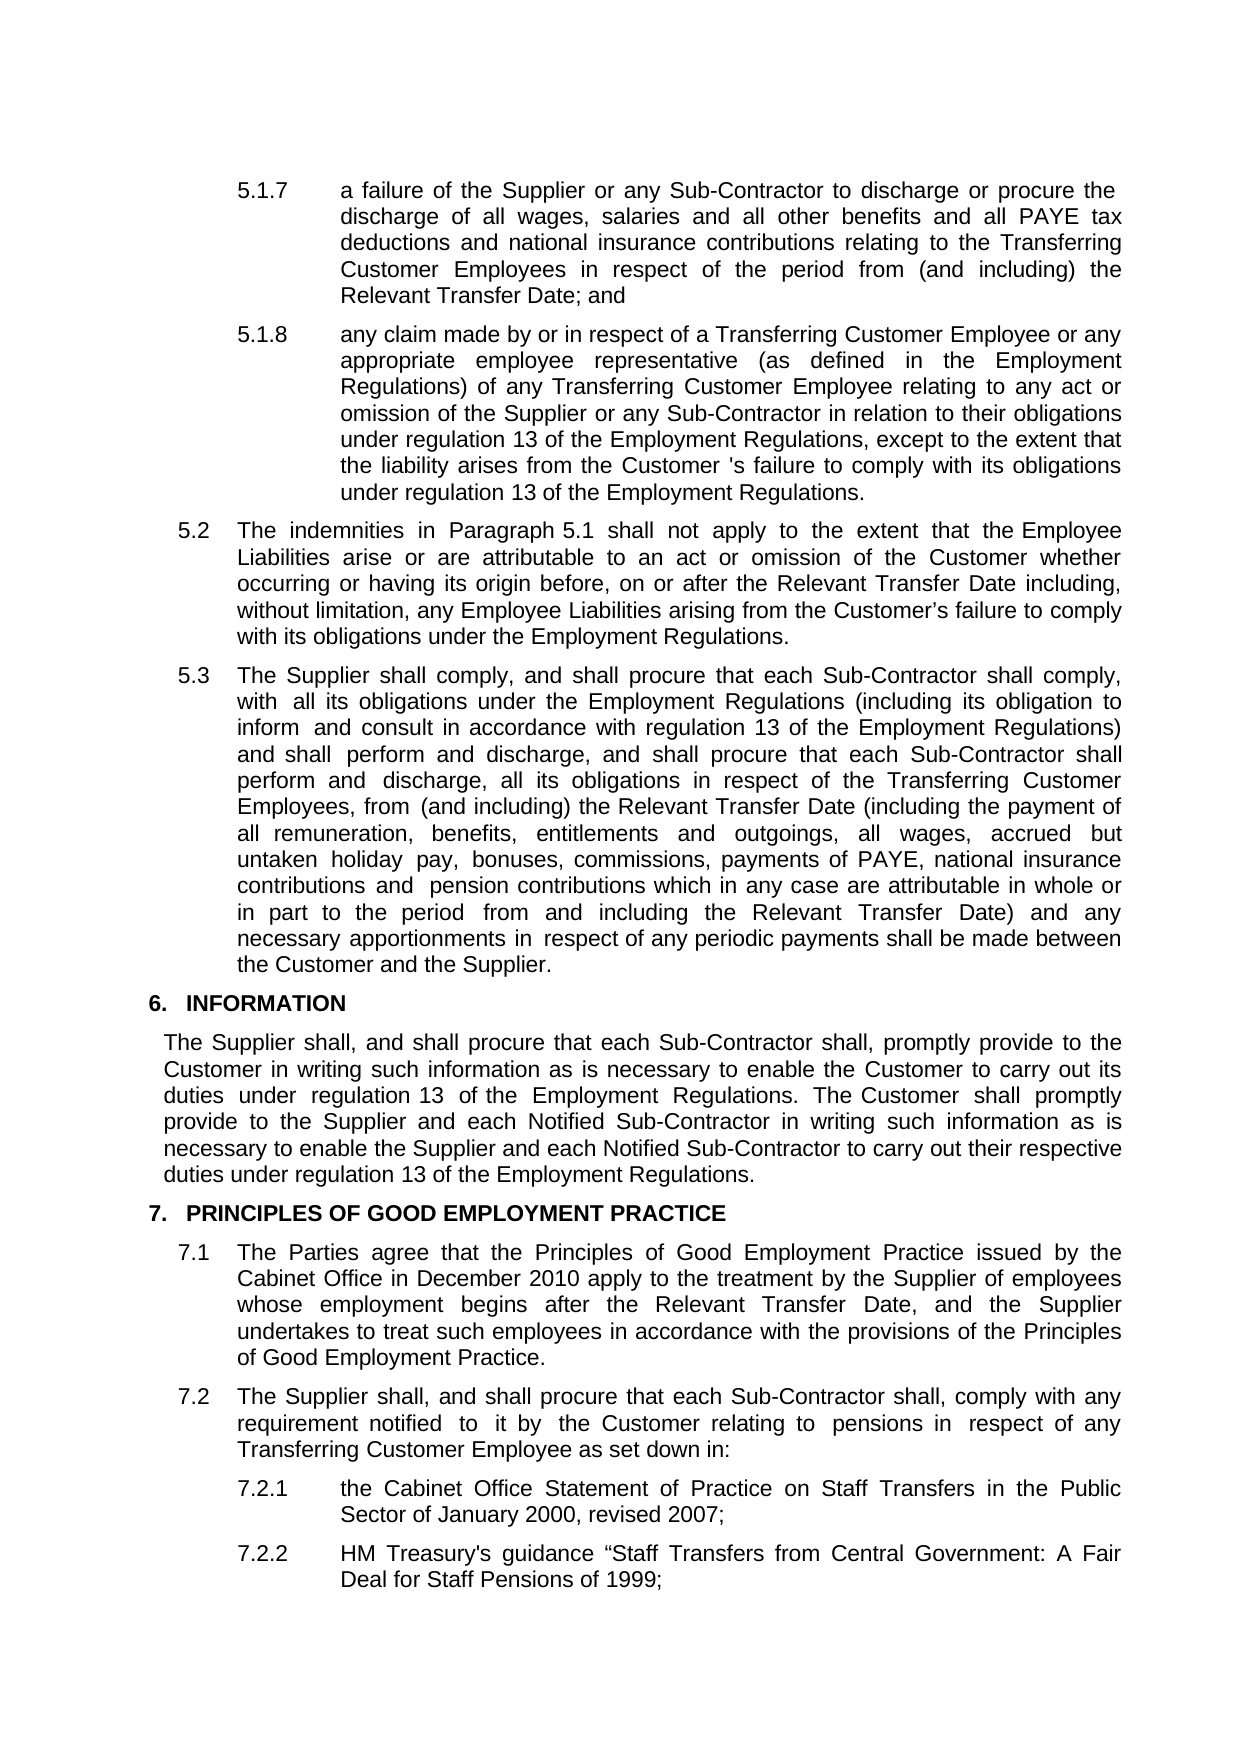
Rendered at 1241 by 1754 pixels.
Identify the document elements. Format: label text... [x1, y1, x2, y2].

list The indemnities in Paragraph 5.1 shall not apply to the extent that the Employee Liabilities arise or are attributable to an act or omission of the Customer whether occurring or having its origin before, on or after the Relevant Transfer Date including, without limitation, any Employee Liabilities arising from the Customer’s failure to comply with its obligations under the Employment Regulations. [178, 517, 1122, 649]
subtitle PRINCIPLES OF GOOD EMPLOYMENT PRACTICE [148, 1199, 1134, 1226]
text discharge of all wages, salaries and all other benefits and all PAYE tax deductions and national insurance contributions relating to the Transferring Customer Employees in respect of the period from (and including) the Relevant Transfer Date; and [340, 203, 1122, 308]
subtitle INFORMATION [148, 990, 1134, 1016]
list HM Treasury's guidance “Staff Transfers from Central Government: A Fair Deal for Staff Pensions of 1999; [237, 1540, 1121, 1593]
list The Supplier shall, and shall procure that each Sub-Contractor shall, comply with any requirement notified to it by the Customer relating to pensions in respect of any Transferring Customer Employee as set down in: [178, 1383, 1122, 1462]
text The Supplier shall, and shall procure that each Sub-Contractor shall, promptly provide to the Customer in writing such information as is necessary to enable the Customer to carry out its duties under regulation 13 of the Employment Regulations. The Customer shall promptly provide to the Supplier and each Notified Sub-Contractor in writing such information as is necessary to enable the Supplier and each Notified Sub-Contractor to carry out their respective duties under regulation 13 of the Employment Regulations. [163, 1029, 1122, 1187]
list the Cabinet Office Statement of Practice on Staff Transfers in the Public Sector of January 2000, revised 2007; [237, 1475, 1122, 1527]
list a failure of the Supplier or any Sub-Contractor to discharge or procure the [237, 179, 1134, 203]
list The Supplier shall comply, and shall procure that each Sub-Contractor shall comply, with all its obligations under the Employment Regulations (including its obligation to inform and consult in accordance with regulation 13 of the Employment Regulations) and shall perform and discharge, and shall procure that each Sub-Contractor shall perform and discharge, all its obligations in respect of the Transferring Customer Employees, from (and including) the Relevant Transfer Date (including the payment of all remuneration, benefits, entitlements and outgoings, all wages, accrued but untaken holiday pay, bonuses, commissions, payments of PAYE, national insurance contributions and pension contributions which in any case are attributable in whole or in part to the period from and including the Relevant Transfer Date) and any necessary apportionments in respect of any periodic payments shall be made between the Customer and the Supplier. [178, 662, 1122, 978]
list The Parties agree that the Principles of Good Employment Practice issued by the Cabinet Office in December 2010 apply to the treatment by the Supplier of employees whose employment begins after the Relevant Transfer Date, and the Supplier undertakes to treat such employees in accordance with the provisions of the Principles of Good Employment Practice. [178, 1239, 1122, 1371]
list any claim made by or in respect of a Transferring Customer Employee or any appropriate employee representative (as defined in the Employment Regulations) of any Transferring Customer Employee relating to any act or omission of the Supplier or any Sub-Contractor in relation to their obligations under regulation 13 of the Employment Regulations, except to the extent that the liability arises from the Customer 's failure to comply with its obligations under regulation 13 of the Employment Regulations. [237, 321, 1122, 505]
